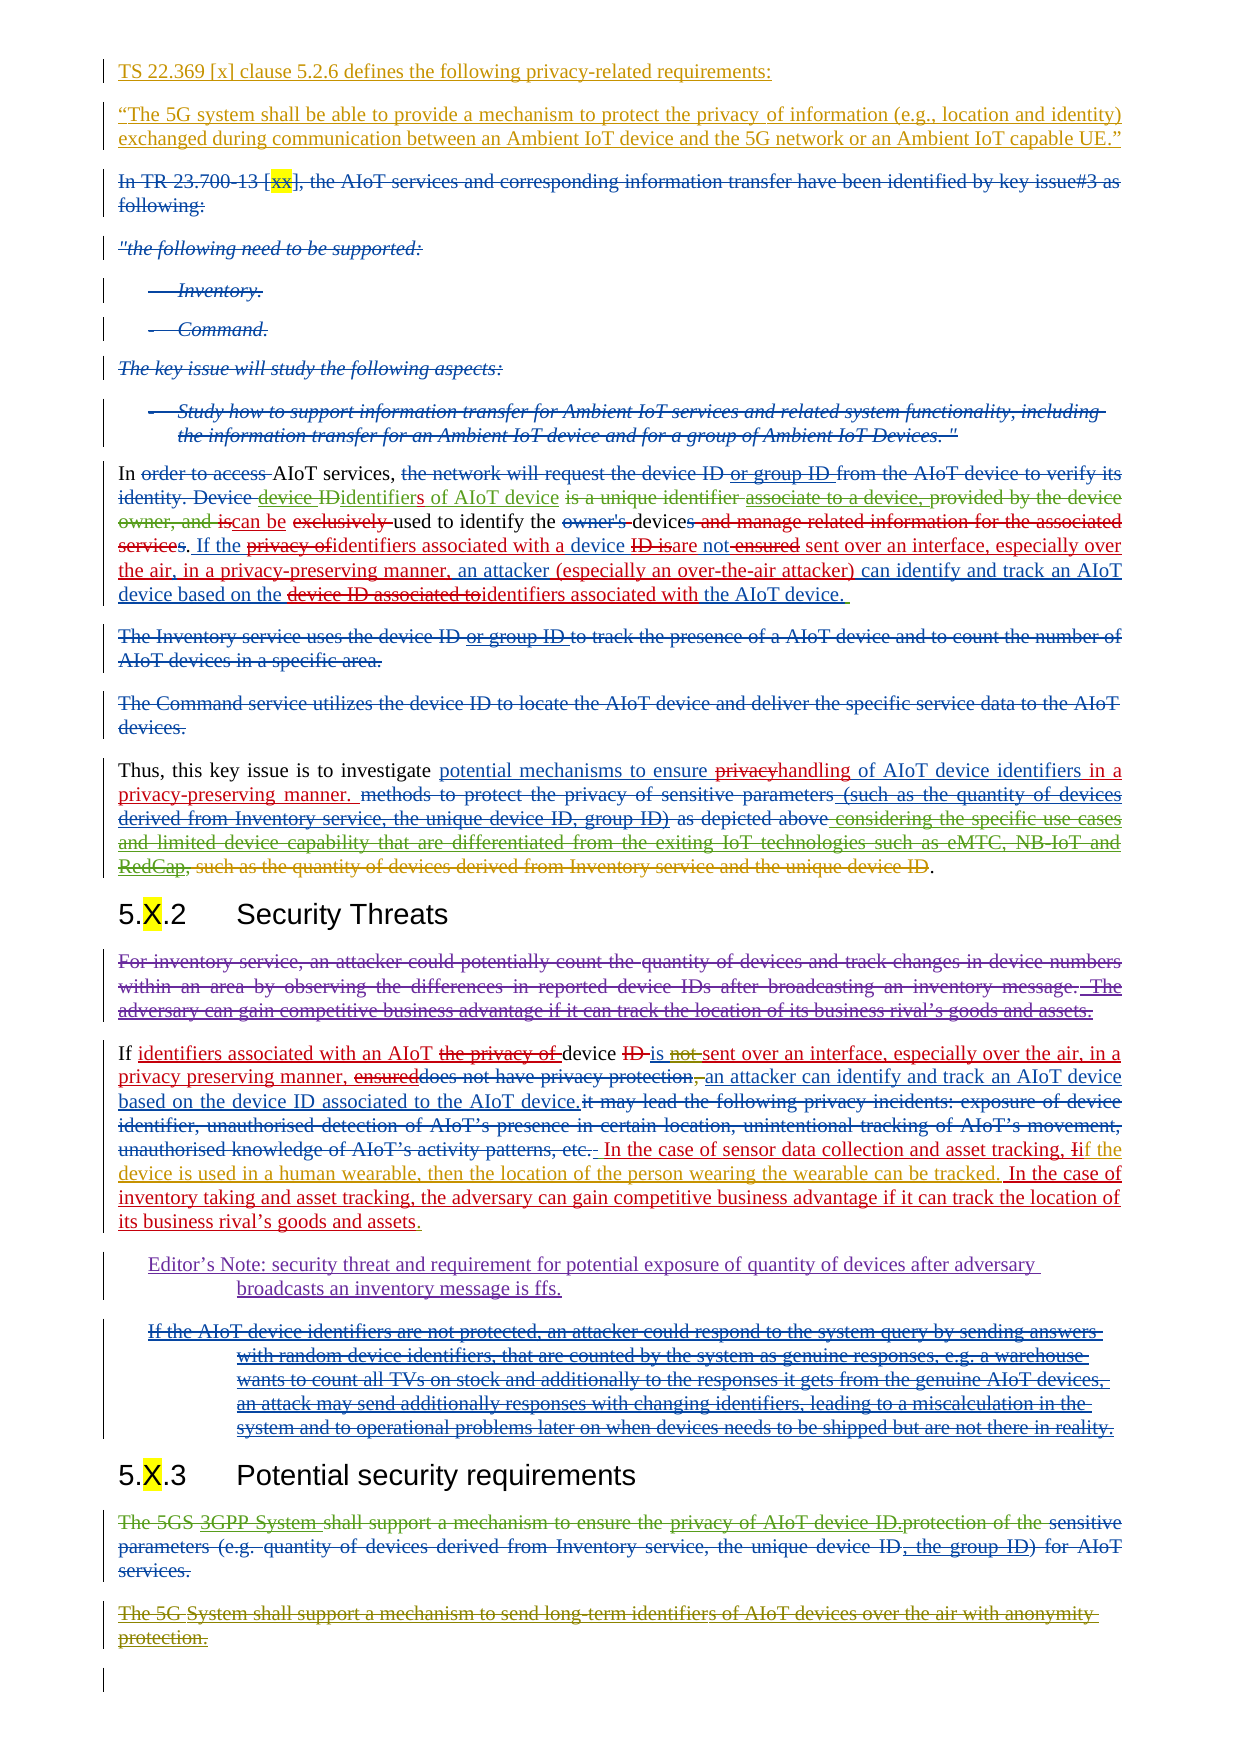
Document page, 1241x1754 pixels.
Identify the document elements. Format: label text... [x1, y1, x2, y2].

text If device [118, 1040, 1122, 1125]
text If device [118, 1182, 1122, 1233]
text Thus, this key issue is to investigate . [118, 820, 1122, 878]
subtitle 5.X.2 Security Threats [162, 897, 1122, 931]
subtitle 5.X.3 Potential security requirements [162, 1458, 1122, 1491]
text In AIoT services, used to identify the device. [118, 580, 1122, 606]
text If device [118, 1127, 1122, 1181]
text In AIoT services, used to identify the device. [118, 461, 1122, 578]
text Thus, this key issue is to investigate . [118, 758, 1122, 819]
